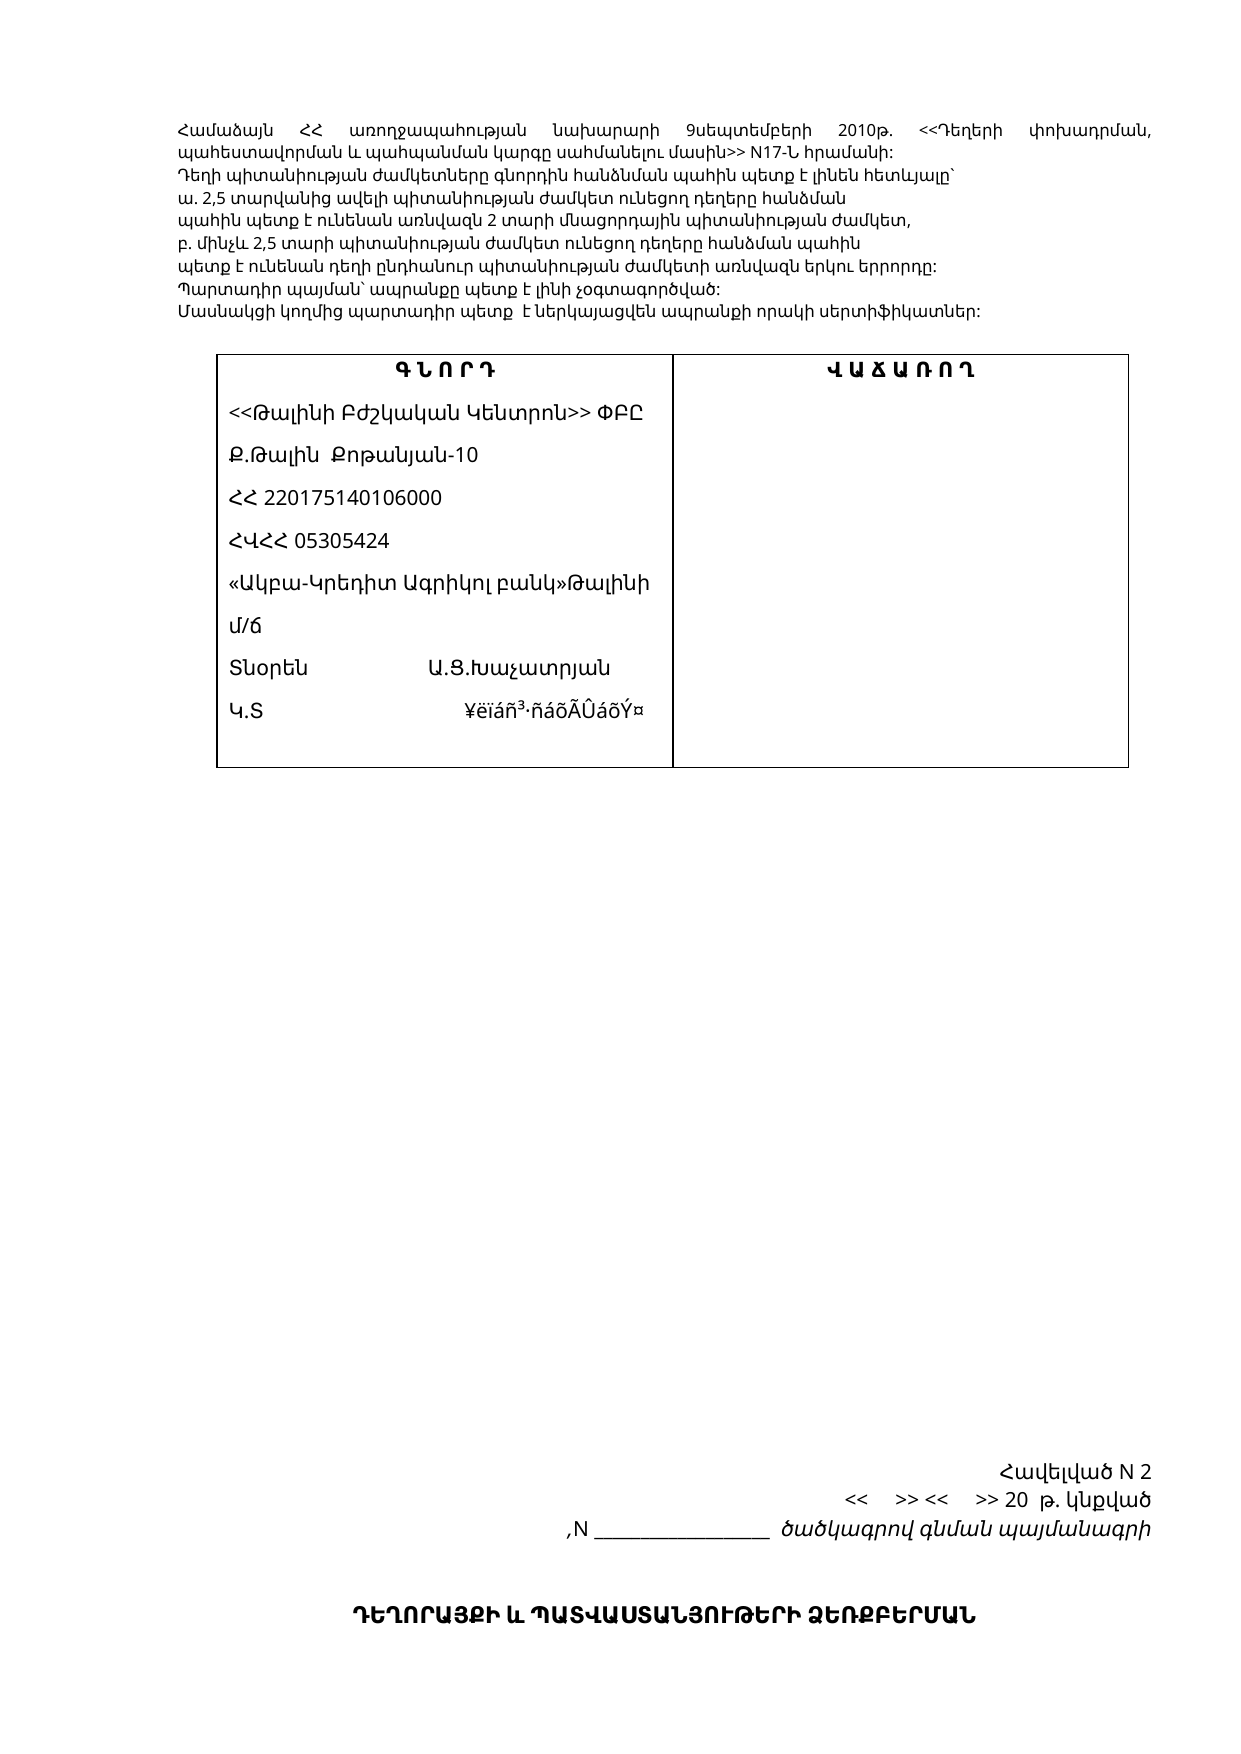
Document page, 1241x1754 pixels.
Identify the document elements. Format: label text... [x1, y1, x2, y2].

text ԴԵՂՈՐԱՅՔԻ և ՊԱՏՎԱՍՏԱՆՅՈՒԹԵՐԻ ՁԵՌՔԲԵՐՄԱՆ [177, 1599, 1152, 1630]
text ,N ___________________ ծածկագրով գնման պայմանագրի [177, 1514, 1152, 1542]
text պետք է ունենան դեղի ընդհանուր պիտանիության ժամկետի առնվազն երկու երրորդը: [177, 254, 1152, 277]
text << >> << >> 20 թ. կնքված [177, 1485, 1152, 1514]
text Դեղի պիտանիության ժամկետները գնորդին հանձնման պահին պետք է լինեն հետևյալը` [177, 163, 1152, 186]
text Հավելված N 2 [177, 1457, 1152, 1485]
text Պարտադիր պայման՝ ապրանքը պետք է լինի չօգտագործված: [177, 277, 1152, 300]
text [177, 118, 1152, 163]
text պահին պետք է ունենան առնվազն 2 տարի մնացորդային պիտանիության ժամկետ, [177, 209, 1152, 232]
text Մասնակցի կողմից պարտադիր պետք է ներկայացվեն ապրանքի որակի սերտիֆիկատներ: [177, 300, 1152, 322]
table_header ԳՆՈՐԴ <<Թալինի Բժշկական Կենտրոն>> ՓԲԸ Ք.Թալին Քոթանյան-10 ՀՀ 220175140106000 ՀՎՀՀ 05305424 «Ակբա-Կրեդիտ Ագրիկոլ բանկ»Թալինի մ/ճ Տնօրեն Ա.Ց.Խաչատրյան Կ.Տ ¥ëïáñ³·ñáõÃÛáõÝ¤ [218, 355, 672, 767]
text ա. 2,5 տարվանից ավելի պիտանիության ժամկետ ունեցող դեղերը հանձման [177, 186, 1152, 209]
text բ. մինչև 2,5 տարի պիտանիության ժամկետ ունեցող դեղերը հանձման պահին [177, 232, 1152, 254]
table_header ՎԱՃԱՌՈՂ [674, 355, 1128, 767]
